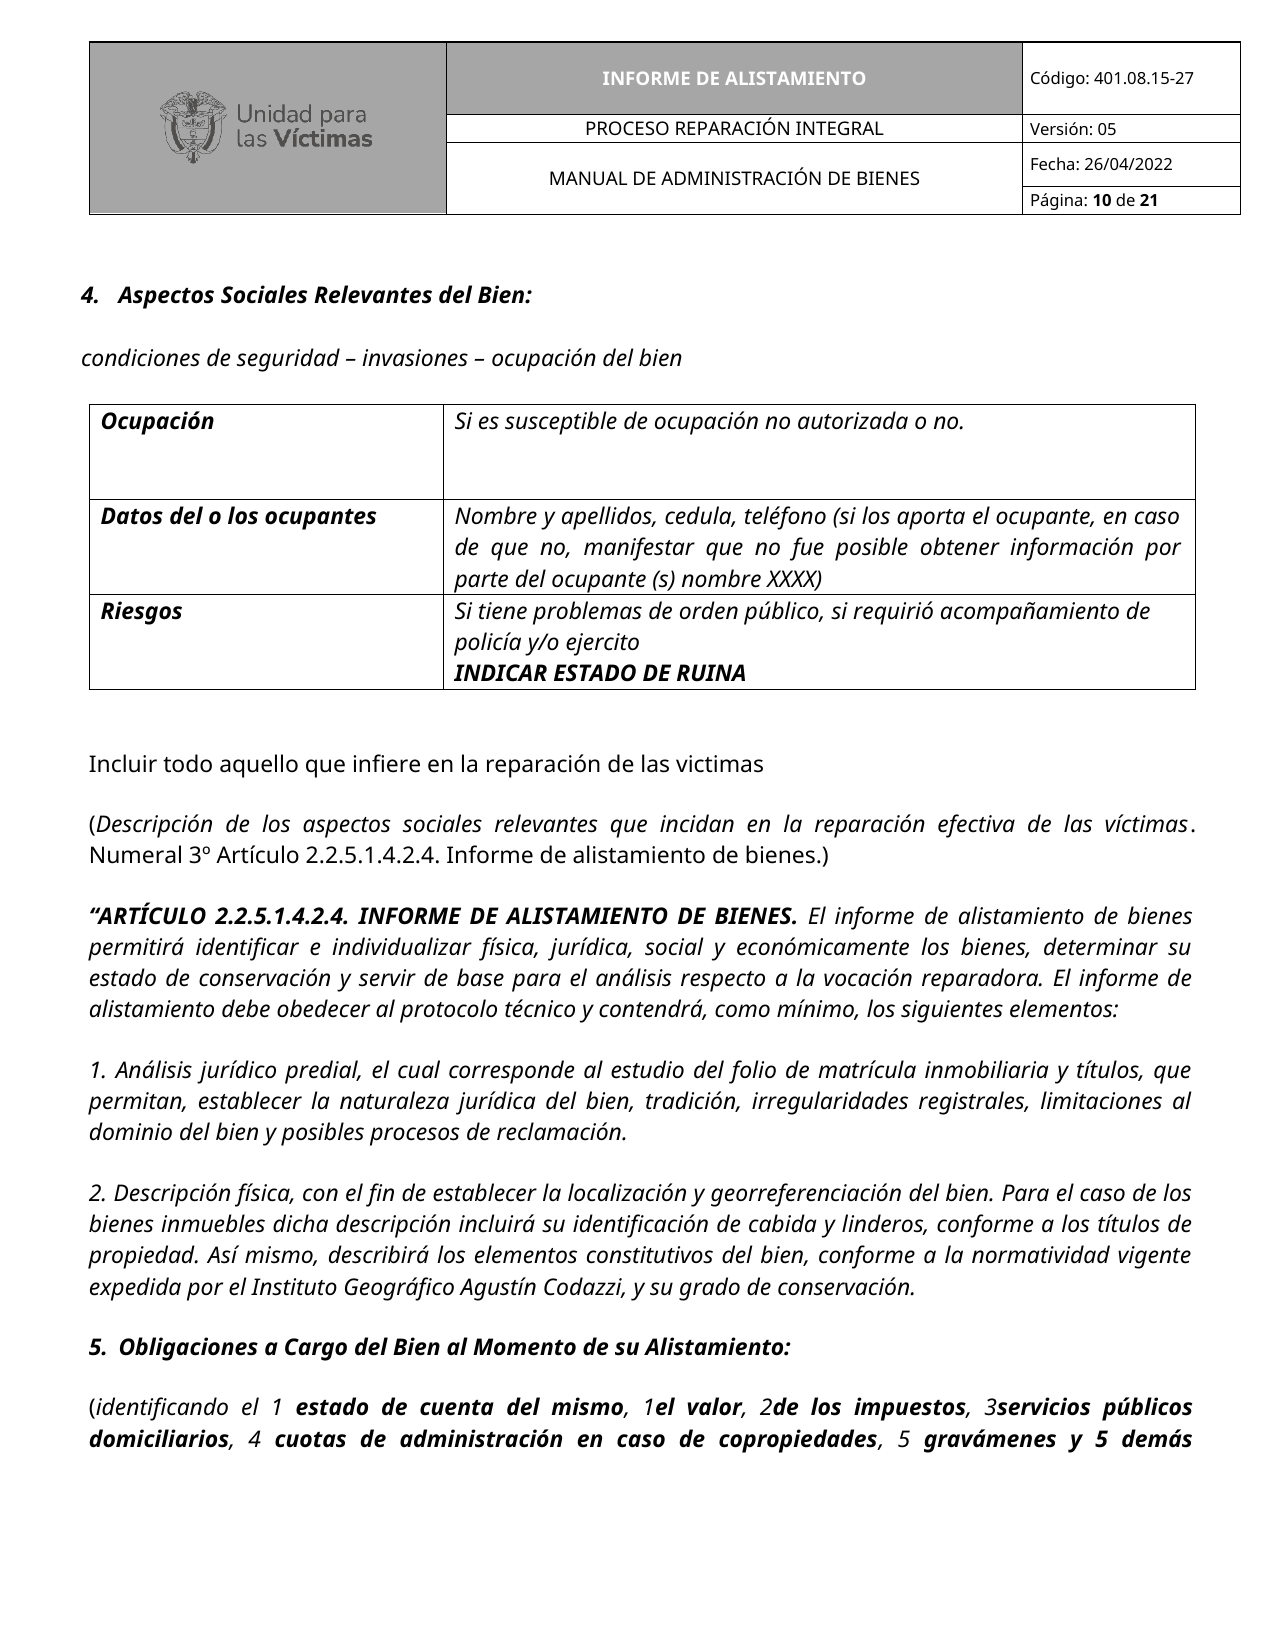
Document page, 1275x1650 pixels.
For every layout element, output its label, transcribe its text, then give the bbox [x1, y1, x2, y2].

text 1. Análisis jurídico predial, el cual corresponde al estudio del folio de matrícula inmobiliaria y títulos, que permitan, establecer la naturaleza jurídica del bien, tradición, irregularidades registrales, limitaciones al dominio del bien y posibles procesos de reclamación. [89, 1054, 1196, 1148]
table_cell Riesgos [90, 595, 443, 689]
table_header Ocupación [90, 405, 443, 499]
subtitle Aspectos Sociales Relevantes del Bien: [81, 279, 1196, 311]
text “ARTÍCULO 2.2.5.1.4.2.4. INFORME DE ALISTAMIENTO DE BIENES. El informe de alistamiento de bienes permitirá identificar e individualizar física, jurídica, social y económicamente los bienes, determinar su estado de conservación y servir de base para el análisis respecto a la vocación reparadora. El informe de alistamiento debe obedecer al protocolo técnico y contendrá, como mínimo, los siguientes elementos: [89, 900, 1196, 1025]
subtitle Obligaciones a Cargo del Bien al Momento de su Alistamiento: [89, 1331, 1196, 1362]
table_cell Datos del o los ocupantes [90, 500, 443, 594]
text (Descripción de los aspectos sociales relevantes que incidan en la reparación efectiva de las víctimas. Numeral 3º Artículo 2.2.5.1.4.2.4. Informe de alistamiento de bienes.) [89, 808, 1196, 871]
table_cell Si tiene problemas de orden público, si requirió acompañamiento de policía y/o ejercito INDICAR ESTADO DE RUINA [444, 595, 1195, 689]
picture [156, 87, 380, 169]
subtitle condiciones de seguridad – invasiones – ocupación del bien [81, 342, 1196, 373]
text 2. Descripción física, con el fin de establecer la localización y georreferenciación del bien. Para el caso de los bienes inmuebles dicha descripción incluirá su identificación de cabida y linderos, conforme a los títulos de propiedad. Así mismo, describirá los elementos constitutivos del bien, conforme a la normatividad vigente expedida por el Instituto Geográfico Agustín Codazzi, y su grado de conservación. [89, 1177, 1196, 1302]
table_cell Nombre y apellidos, cedula, teléfono (si los aporta el ocupante, en caso de que no, manifestar que no fue posible obtener información por parte del ocupante (s) nombre XXXX) [444, 500, 1195, 594]
table_header Si es susceptible de ocupación no autorizada o no. [444, 405, 1195, 499]
text Incluir todo aquello que infiere en la reparación de las victimas [89, 748, 1196, 779]
